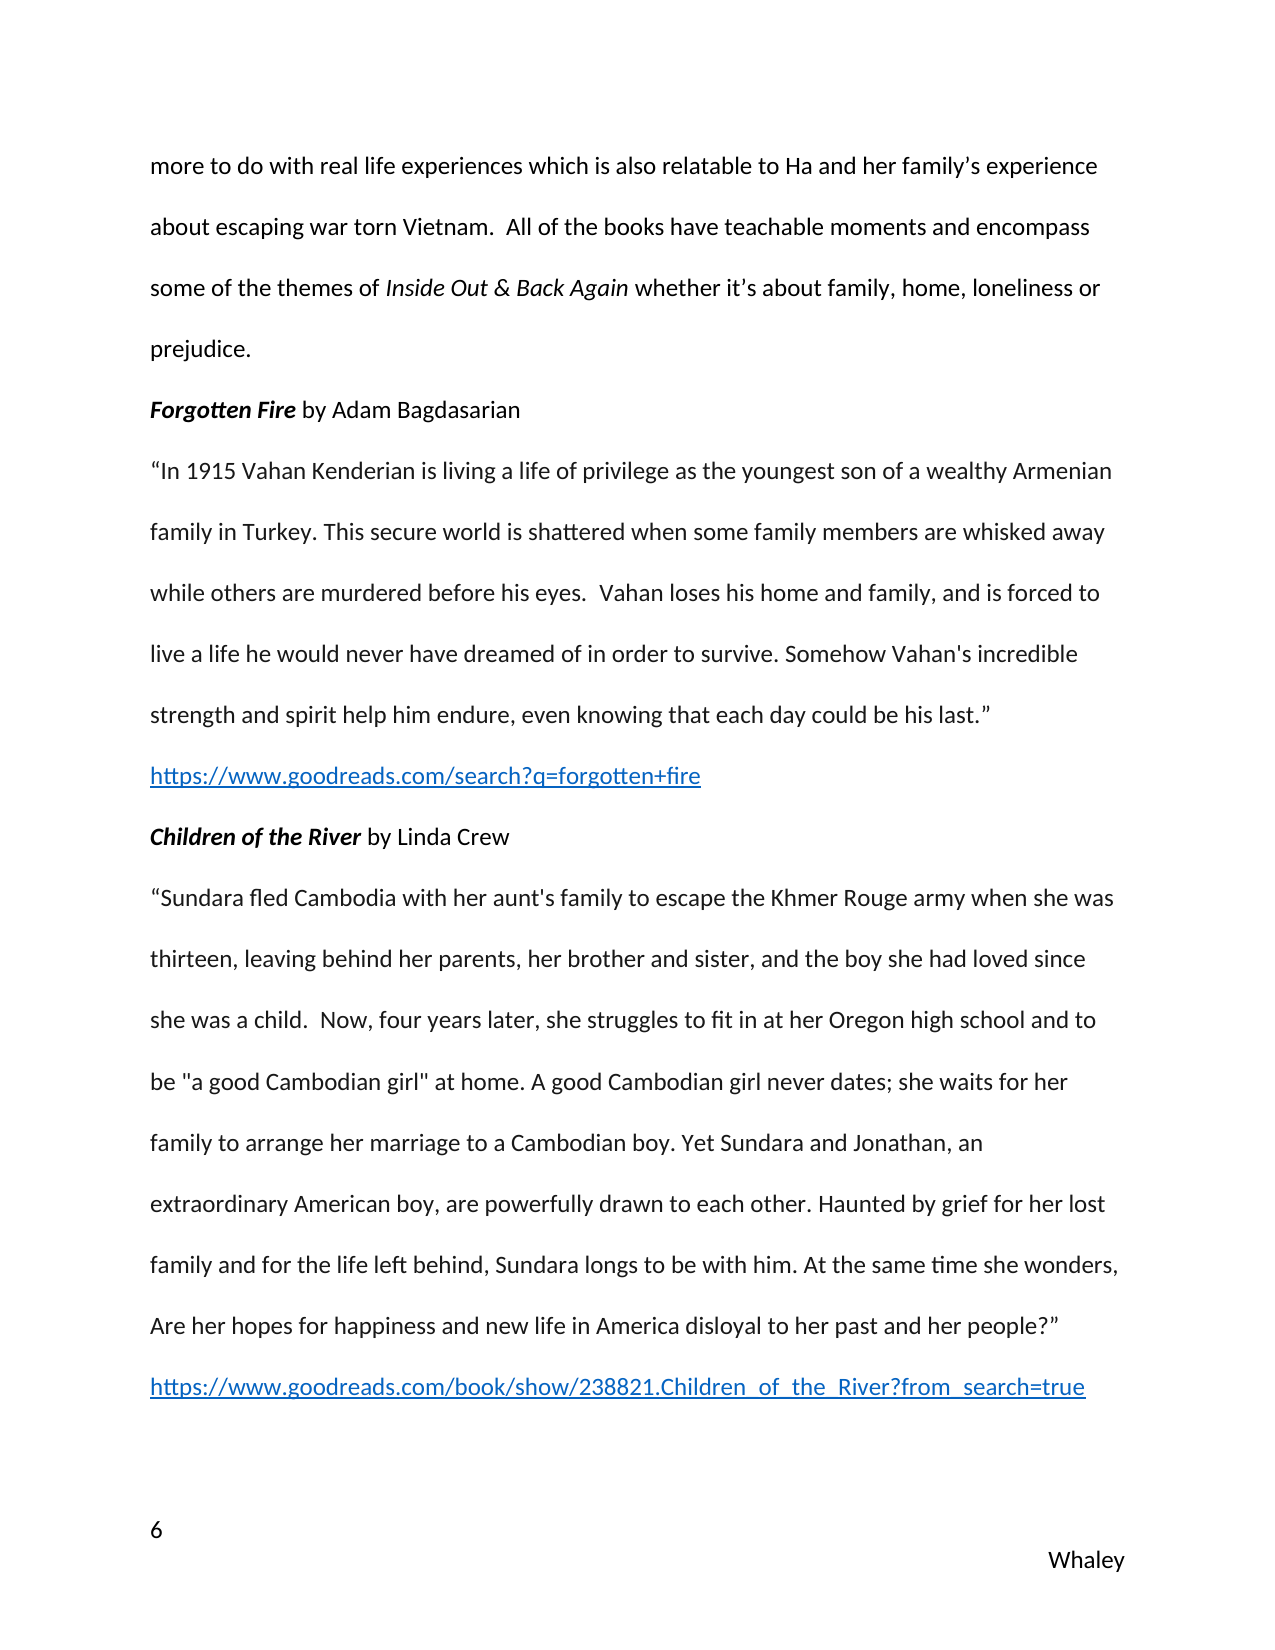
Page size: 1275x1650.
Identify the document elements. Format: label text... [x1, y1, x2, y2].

text Children of the River by Linda Crew [150, 821, 1125, 852]
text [150, 150, 1125, 364]
text “In 1915 Vahan Kenderian is living a life of privilege as the youngest son of a wealthy Armenian family in Turkey. This secure world is shattered when some family members are whisked away while others are murdered before his eyes. Vahan loses his home and family, and is forced to live a life he would never have dreamed of in order to survive. Somehow Vahan's incredible strength and spirit help him endure, even knowing that each day could be his last.” [150, 455, 1125, 730]
text Forgotten Fire by Adam Bagdasarian [150, 394, 1125, 425]
text https://www.goodreads.com/search?q=forgotten+fire [150, 760, 1125, 791]
text https://www.goodreads.com/book/show/238821.Children_of_the_River?from_search=true [150, 1371, 1125, 1401]
text “Sundara fled Cambodia with her aunt's family to escape the Khmer Rouge army when she was thirteen, leaving behind her parents, her brother and sister, and the boy she had loved since she was a child. Now, four years later, she struggles to fit in at her Oregon high school and to be "a good Cambodian girl" at home. A good Cambodian girl never dates; she waits for her family to arrange her marriage to a Cambodian boy. Yet Sundara and Jonathan, an extraordinary American boy, are powerfully drawn to each other. Haunted by grief for her lost family and for the life left behind, Sundara longs to be with him. At the same time she wonders, Are her hopes for happiness and new life in America disloyal to her past and her people?” [150, 882, 1125, 1340]
